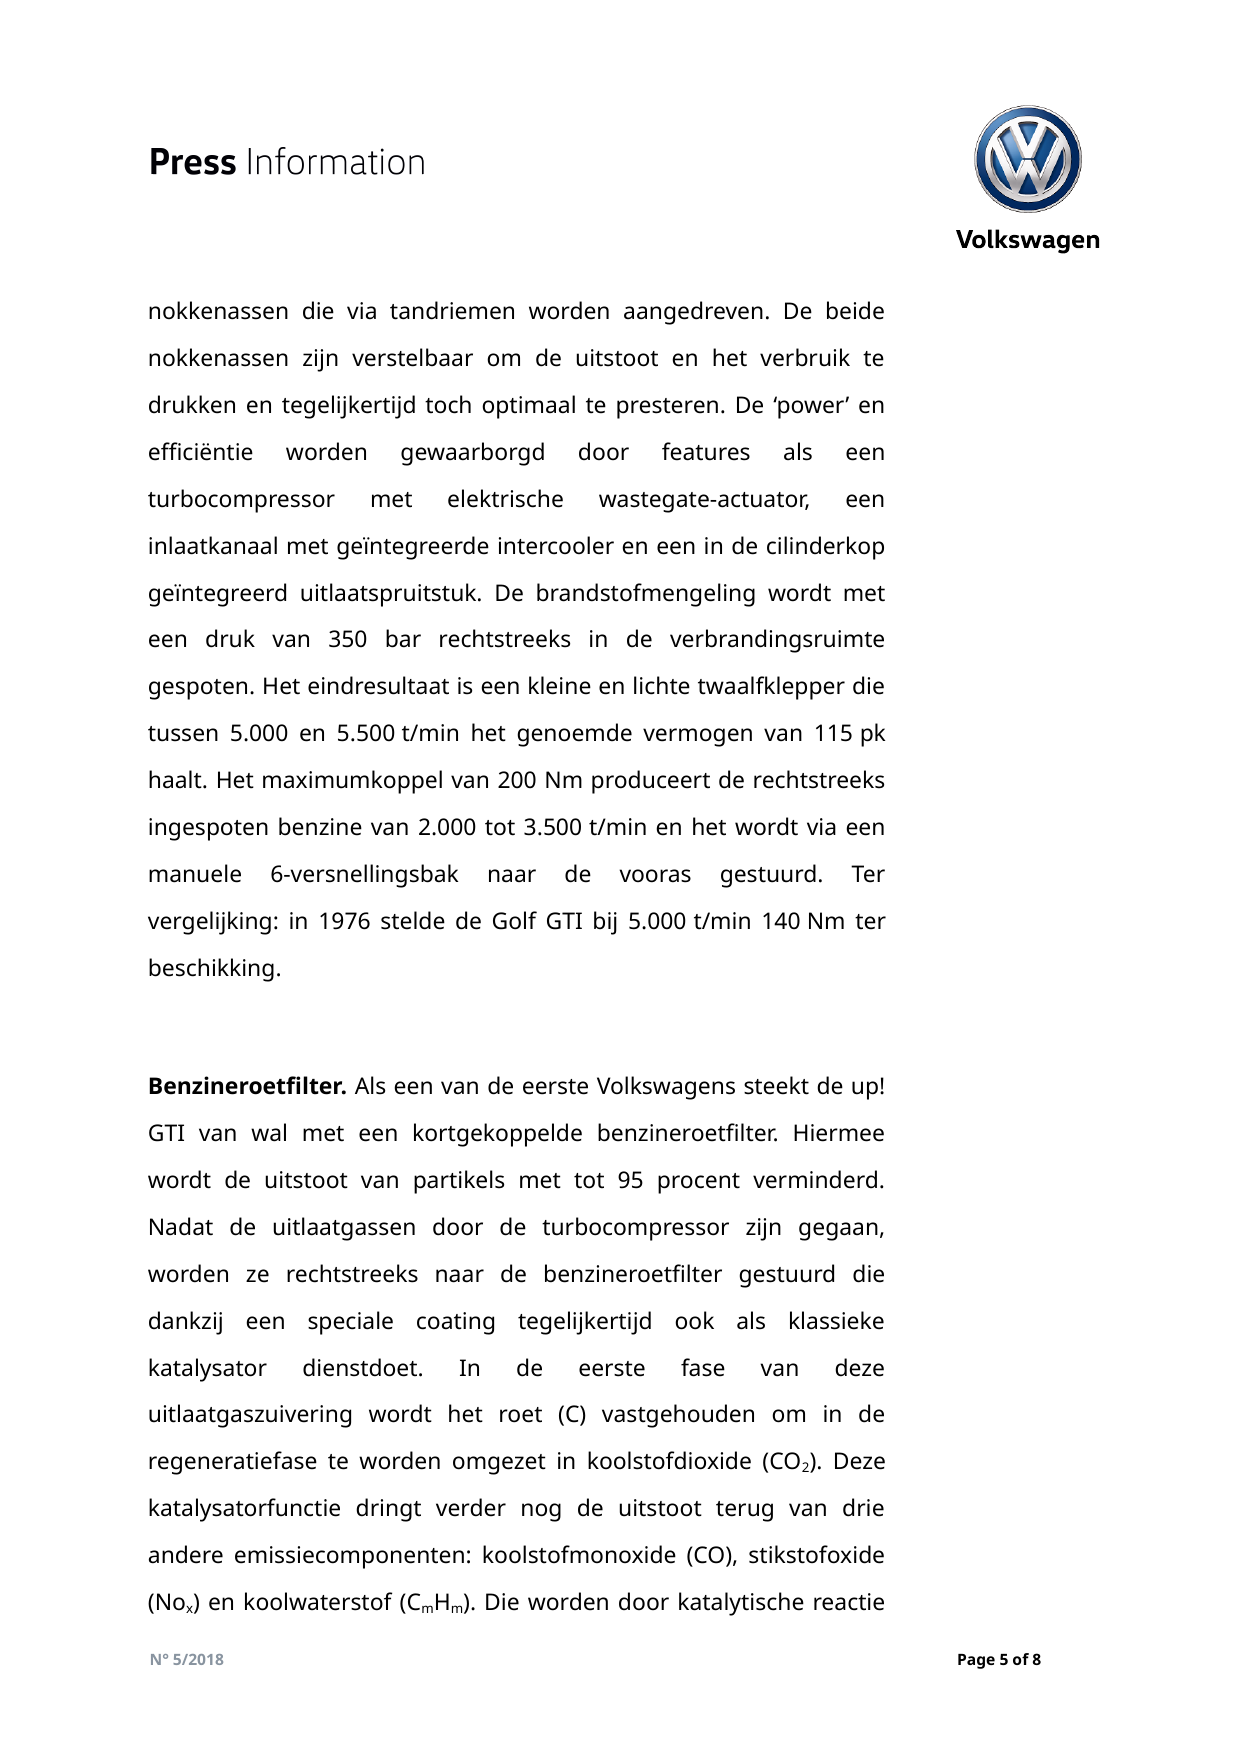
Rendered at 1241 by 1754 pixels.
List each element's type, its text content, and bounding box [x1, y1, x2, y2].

picture [150, 145, 425, 176]
picture [967, 98, 1089, 220]
